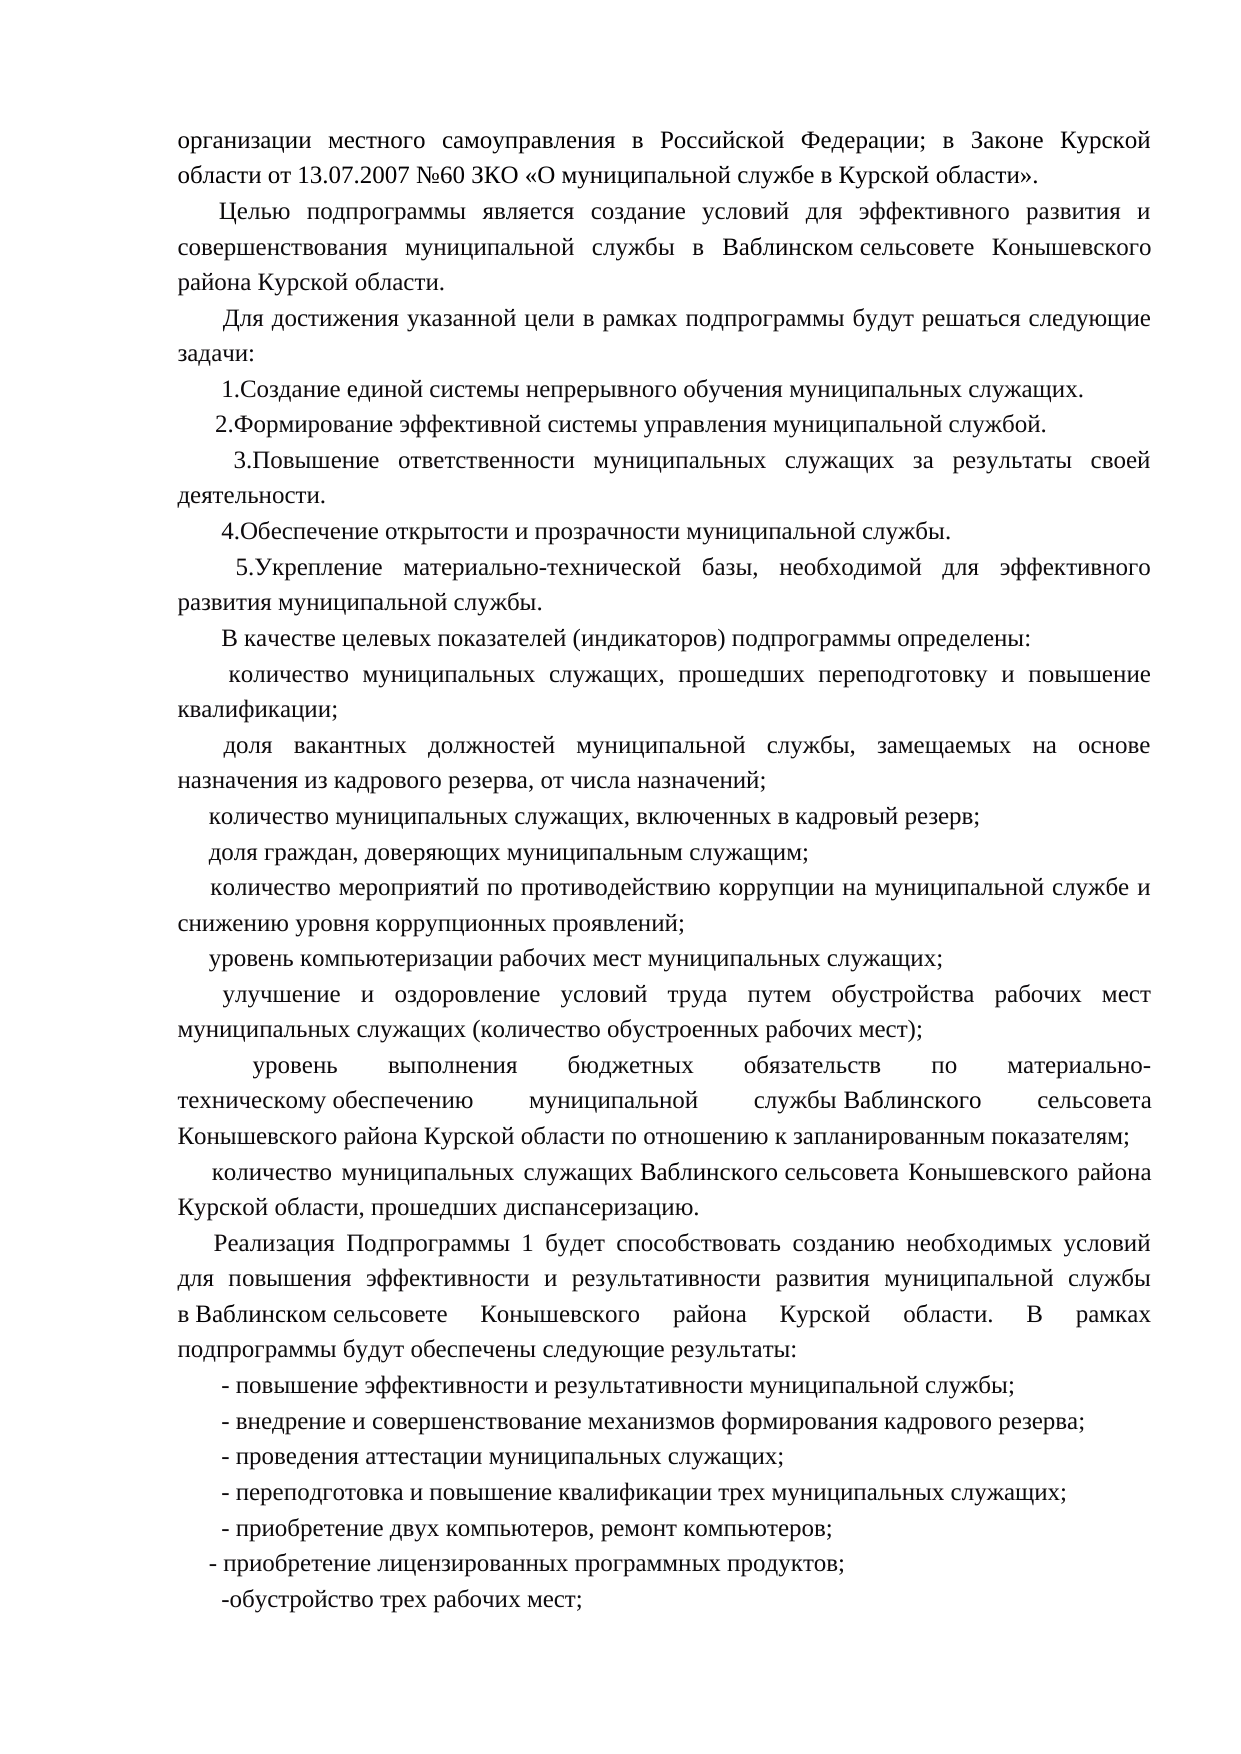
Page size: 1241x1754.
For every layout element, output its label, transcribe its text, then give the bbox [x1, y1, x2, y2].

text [177, 118, 1152, 189]
text уровень выполнения бюджетных обязательств по материально-техническому обеспечению муниципальной службы Ваблинского сельсовета Конышевского района Курской области по отношению к запланированным показателям; [177, 1043, 1152, 1150]
text доля вакантных должностей муниципальной службы, замещаемых на основе назначения из кадрового резерва, от числа назначений; [177, 723, 1152, 794]
text 5.Укрепление материально-технической базы, необходимой для эффективного развития муниципальной службы. [177, 545, 1152, 616]
text В качестве целевых показателей (индикаторов) подпрограммы определены: [177, 616, 1152, 652]
text - переподготовка и повышение квалификации трех муниципальных служащих; [177, 1470, 1152, 1506]
text 1.Создание единой системы непрерывного обучения муниципальных служащих. [177, 367, 1152, 403]
text Для достижения указанной цели в рамках подпрограммы будут решаться следующие задачи: [177, 296, 1152, 367]
text - повышение эффективности и результативности муниципальной службы; [177, 1363, 1152, 1399]
text количество муниципальных служащих Ваблинского сельсовета Конышевского района Курской области, прошедших диспансеризацию. [177, 1150, 1152, 1221]
text Целью подпрограммы является создание условий для эффективного развития и совершенствования муниципальной службы в Ваблинском сельсовете Конышевского района Курской области. [177, 189, 1152, 296]
text улучшение и оздоровление условий труда путем обустройства рабочих мест муниципальных служащих (количество обустроенных рабочих мест); [177, 972, 1152, 1043]
text 2.Формирование эффективной системы управления муниципальной службой. [177, 403, 1152, 438]
text количество муниципальных служащих, включенных в кадровый резерв; [177, 794, 1152, 830]
text - приобретение лицензированных программных продуктов; [177, 1541, 1152, 1577]
text 3.Повышение ответственности муниципальных служащих за результаты своей деятельности. [177, 438, 1152, 509]
text - внедрение и совершенствование механизмов формирования кадрового резерва; [177, 1399, 1152, 1434]
text количество муниципальных служащих, прошедших переподготовку и повышение квалификации; [177, 652, 1152, 723]
text Реализация Подпрограммы 1 будет способствовать созданию необходимых условий для повышения эффективности и результативности развития муниципальной службы в Ваблинском сельсовете Конышевского района Курской области. В рамках подпрограммы будут обеспечены следующие результаты: [177, 1221, 1152, 1363]
text -обустройство трех рабочих мест; [177, 1577, 1152, 1613]
text доля граждан, доверяющих муниципальным служащим; [177, 830, 1152, 865]
text - приобретение двух компьютеров, ремонт компьютеров; [177, 1506, 1152, 1541]
text 4.Обеспечение открытости и прозрачности муниципальной службы. [177, 509, 1152, 545]
text количество мероприятий по противодействию коррупции на муниципальной службе и снижению уровня коррупционных проявлений; [177, 865, 1152, 936]
text уровень компьютеризации рабочих мест муниципальных служащих; [177, 937, 1152, 972]
text - проведения аттестации муниципальных служащих; [177, 1434, 1152, 1470]
